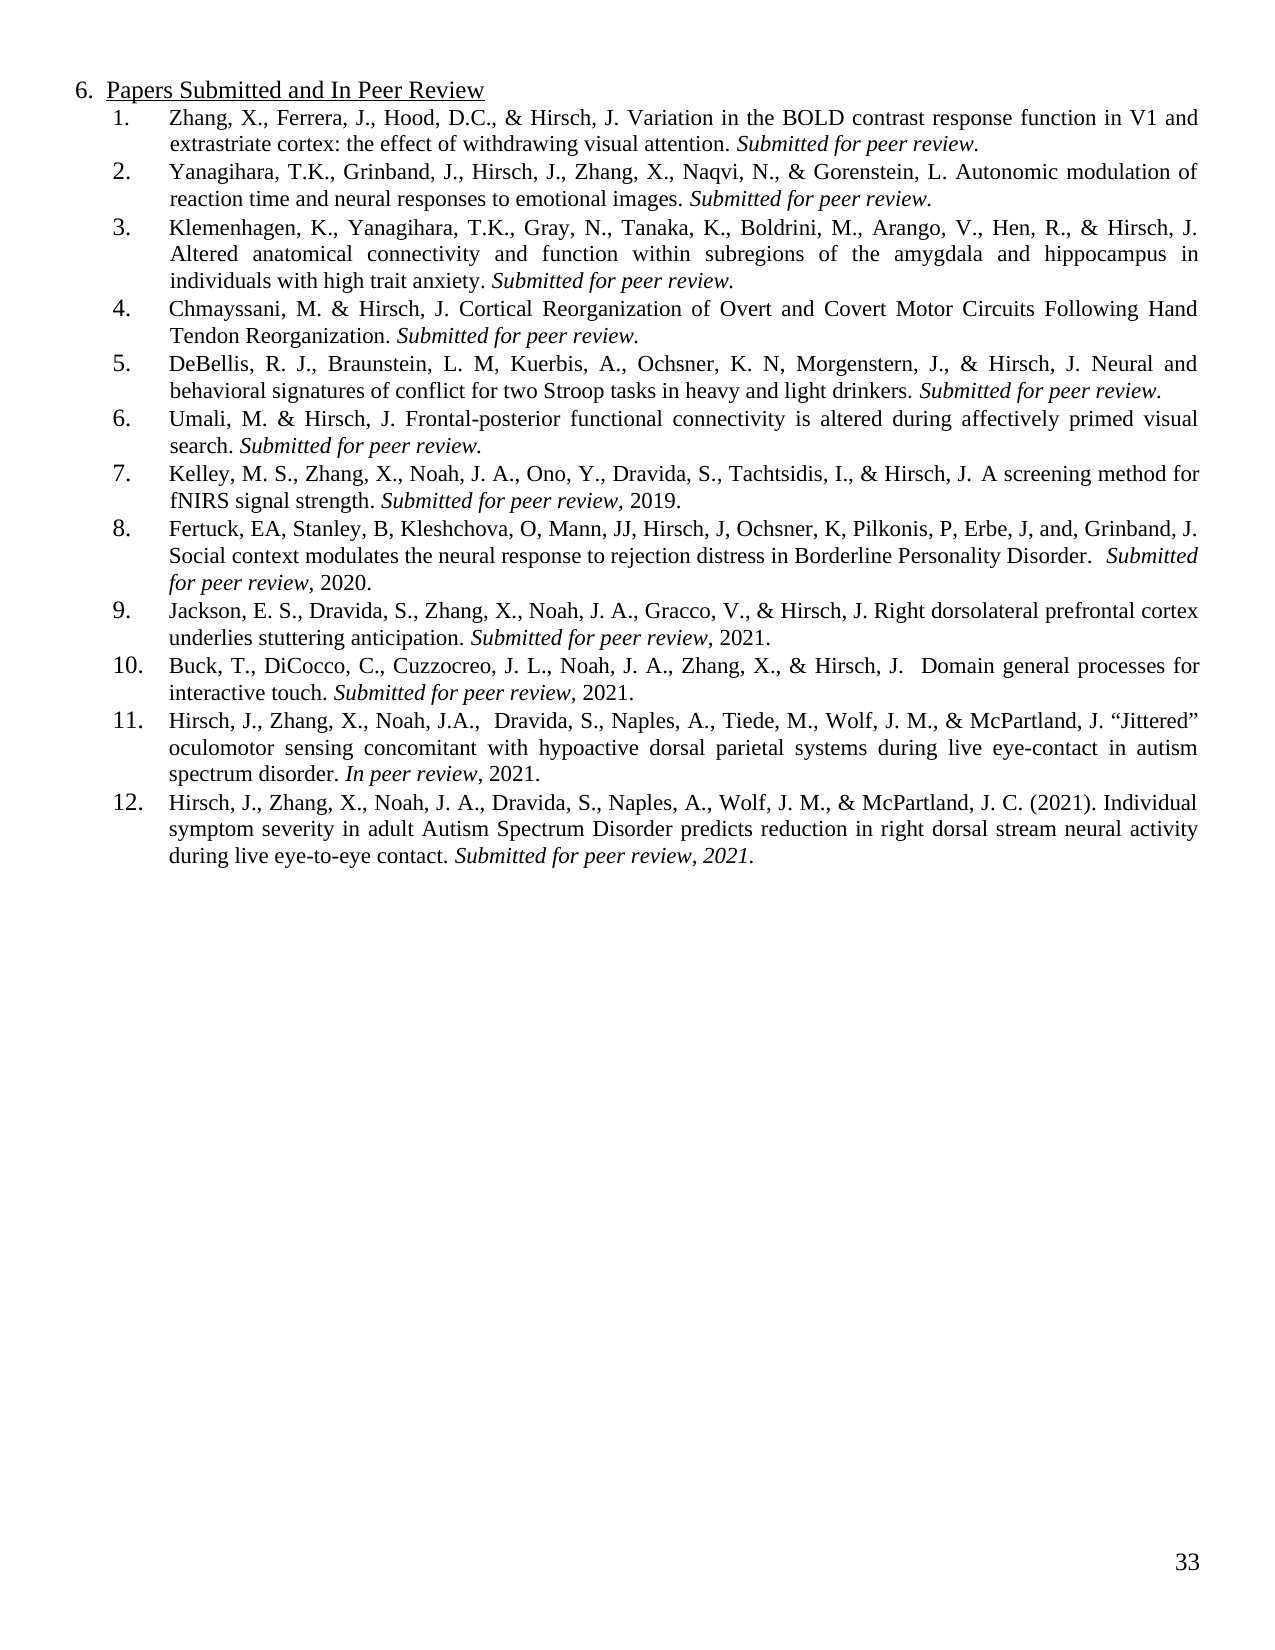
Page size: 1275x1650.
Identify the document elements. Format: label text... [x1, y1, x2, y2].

list Klemenhagen, K., Yanagihara, T.K., Gray, N., Tanaka, K., Boldrini, M., Arango, V., Hen, R., & Hirsch, J. Altered anatomical connectivity and function within subregions of the amygdala and hippocampus in individuals with high trait anxiety. Submitted for peer review. [112, 212, 1200, 293]
list Jackson, E. S., Dravida, S., Zhang, X., Noah, J. A., Gracco, V., & Hirsch, J. Right dorsolateral prefrontal cortex underlies stuttering anticipation. Submitted for peer review, 2021. [112, 595, 1200, 650]
list Chmayssani, M. & Hirsch, J. Cortical Reorganization of Overt and Covert Motor Circuits Following Hand Tendon Reorganization. Submitted for peer review. [112, 293, 1200, 348]
list Umali, M. & Hirsch, J. Frontal-posterior functional connectivity is altered during affectively primed visual search. Submitted for peer review. [112, 403, 1200, 458]
list DeBellis, R. J., Braunstein, L. M, Kuerbis, A., Ochsner, K. N, Morgenstern, J., & Hirsch, J. Neural and behavioral signatures of conflict for two Stroop tasks in heavy and light drinkers. Submitted for peer review. [112, 348, 1200, 403]
subtitle 6. Papers Submitted and In Peer Review [75, 75, 1200, 104]
list Hirsch, J., Zhang, X., Noah, J.A., Dravida, S., Naples, A., Tiede, M., Wolf, J. M., & McPartland, J. “Jittered” oculomotor sensing concomitant with hypoactive dorsal parietal systems during live eye-contact in autism spectrum disorder. In peer review, 2021. [112, 705, 1200, 787]
list Hirsch, J., Zhang, X., Noah, J. A., Dravida, S., Naples, A., Wolf, J. M., & McPartland, J. C. (2021). Individual symptom severity in adult Autism Spectrum Disorder predicts reduction in right dorsal stream neural activity during live eye-to-eye contact. Submitted for peer review, 2021. [112, 787, 1200, 868]
text 1. Zhang, X., Ferrera, J., Hood, D.C., & Hirsch, J. Variation in the BOLD contrast response function in V1 and extrastriate cortex: the effect of withdrawing visual attention. Submitted for peer review. [112, 104, 1200, 156]
list Kelley, M. S., Zhang, X., Noah, J. A., Ono, Y., Dravida, S., Tachtsidis, I., & Hirsch, J. A screening method for fNIRS signal strength. Submitted for peer review, 2019. [112, 458, 1200, 513]
list Yanagihara, T.K., Grinband, J., Hirsch, J., Zhang, X., Naqvi, N., & Gorenstein, L. Autonomic modulation of reaction time and neural responses to emotional images. Submitted for peer review. [112, 156, 1200, 212]
list Fertuck, EA, Stanley, B, Kleshchova, O, Mann, JJ, Hirsch, J, Ochsner, K, Pilkonis, P, Erbe, J, and, Grinband, J. Social context modulates the neural response to rejection distress in Borderline Personality Disorder. Submitted for peer review, 2020. [112, 513, 1200, 595]
list Buck, T., DiCocco, C., Cuzzocreo, J. L., Noah, J. A., Zhang, X., & Hirsch, J. Domain general processes for interactive touch. Submitted for peer review, 2021. [112, 650, 1200, 705]
